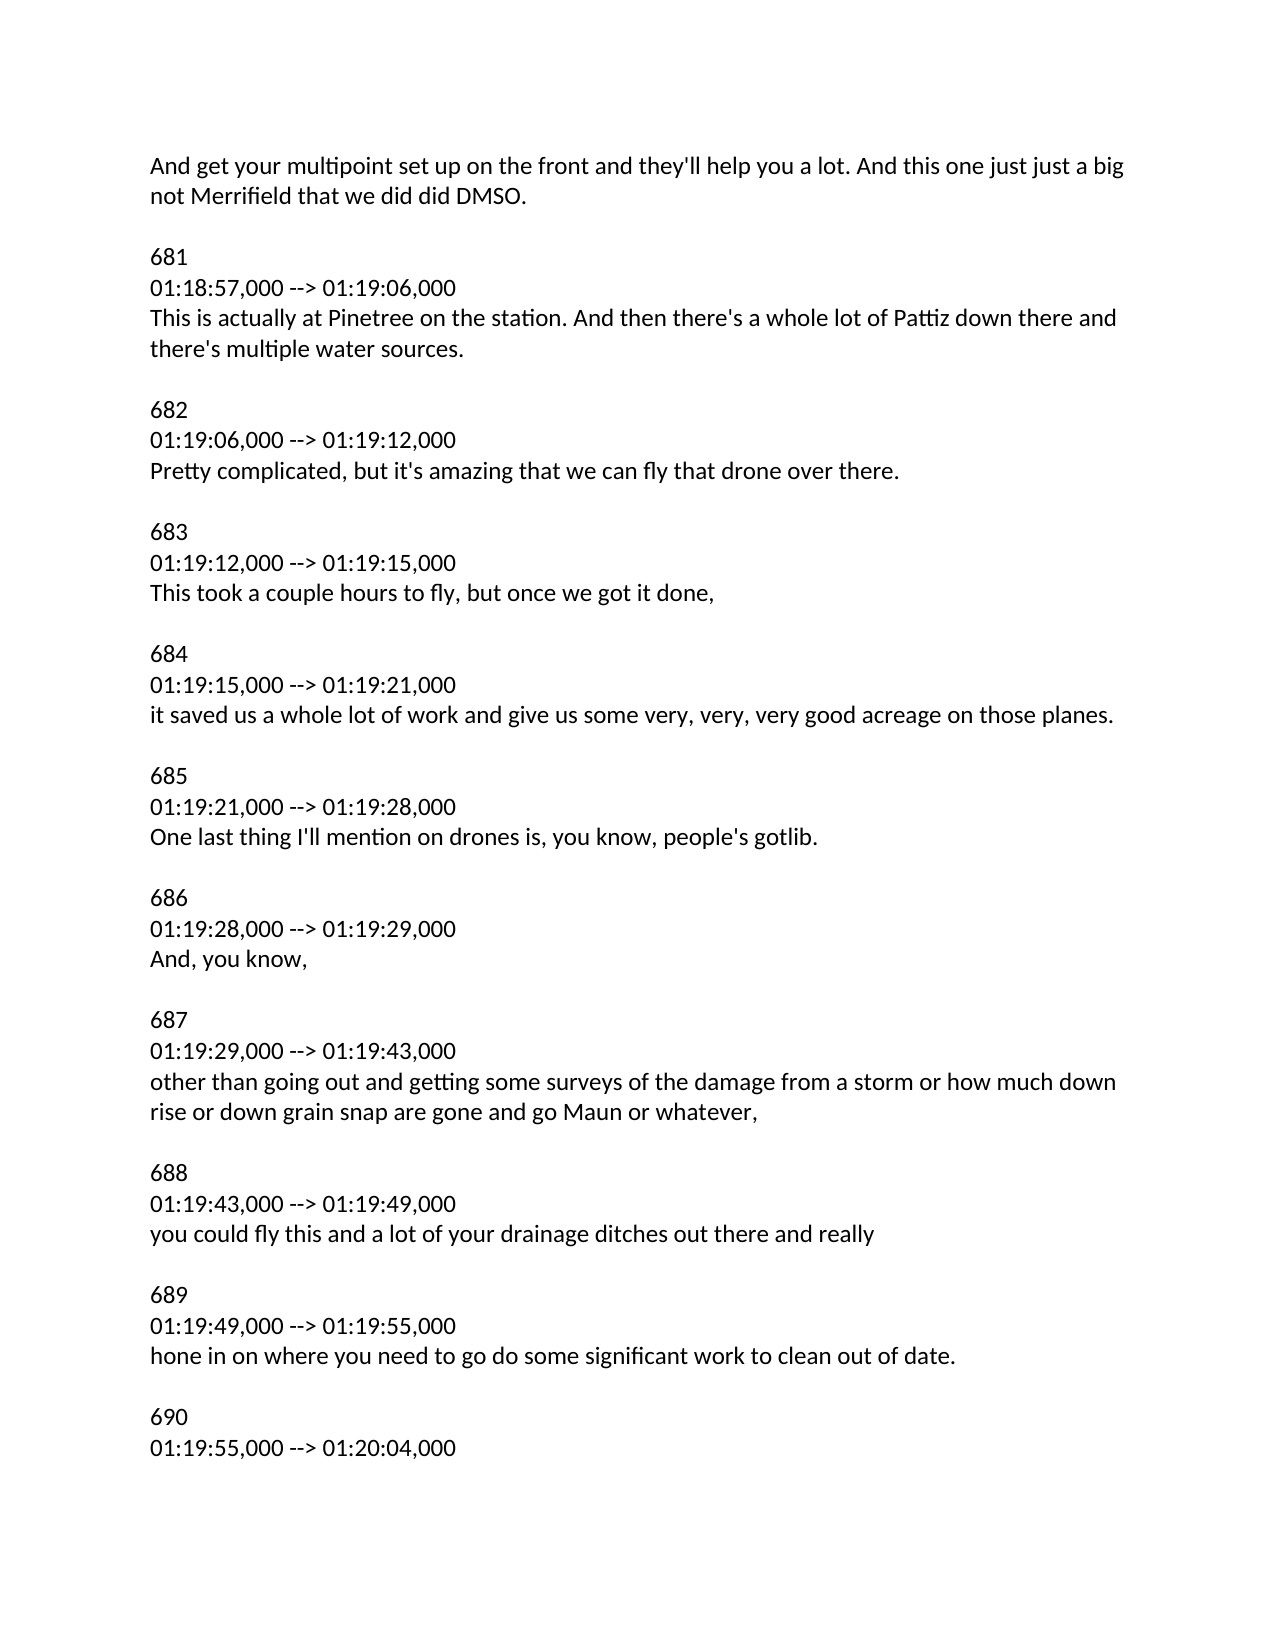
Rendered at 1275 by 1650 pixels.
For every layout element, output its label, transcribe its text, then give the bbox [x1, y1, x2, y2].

text 01:19:12,000 --> 01:19:15,000 [150, 547, 1125, 577]
text 689 [150, 1279, 1125, 1310]
text other than going out and getting some surveys of the damage from a storm or how much down rise or down grain snap are gone and go Maun or whatever, [150, 1066, 1125, 1127]
text Pretty complicated, but it's amazing that we can fly that drone over there. [150, 455, 1125, 486]
text you could fly this and a lot of your drainage ditches out there and really [150, 1218, 1125, 1249]
text 01:19:06,000 --> 01:19:12,000 [150, 425, 1125, 455]
text 01:19:55,000 --> 01:20:04,000 [150, 1432, 1125, 1462]
text 01:18:57,000 --> 01:19:06,000 [150, 272, 1125, 303]
text One last thing I'll mention on drones is, you know, people's gotlib. [150, 821, 1125, 852]
text 01:19:28,000 --> 01:19:29,000 [150, 913, 1125, 943]
text This took a couple hours to fly, but once we got it done, [150, 577, 1125, 608]
text 687 [150, 1004, 1125, 1035]
text 683 [150, 516, 1125, 547]
text 01:19:43,000 --> 01:19:49,000 [150, 1188, 1125, 1218]
text 688 [150, 1157, 1125, 1188]
text And get your multipoint set up on the front and they'll help you a lot. And this one just just a big not Merrifield that we did did DMSO. [150, 150, 1125, 211]
text 686 [150, 882, 1125, 913]
text 01:19:15,000 --> 01:19:21,000 [150, 669, 1125, 699]
text 684 [150, 638, 1125, 669]
text 01:19:21,000 --> 01:19:28,000 [150, 791, 1125, 821]
text 685 [150, 760, 1125, 791]
text 681 [150, 242, 1125, 272]
text 01:19:49,000 --> 01:19:55,000 [150, 1310, 1125, 1340]
text it saved us a whole lot of work and give us some very, very, very good acreage on those planes. [150, 699, 1125, 730]
text This is actually at Pinetree on the station. And then there's a whole lot of Pattiz down there and there's multiple water sources. [150, 303, 1125, 364]
text And, you know, [150, 943, 1125, 974]
text 682 [150, 394, 1125, 425]
text hone in on where you need to go do some significant work to clean out of date. [150, 1340, 1125, 1371]
text 01:19:29,000 --> 01:19:43,000 [150, 1035, 1125, 1066]
text 690 [150, 1401, 1125, 1432]
